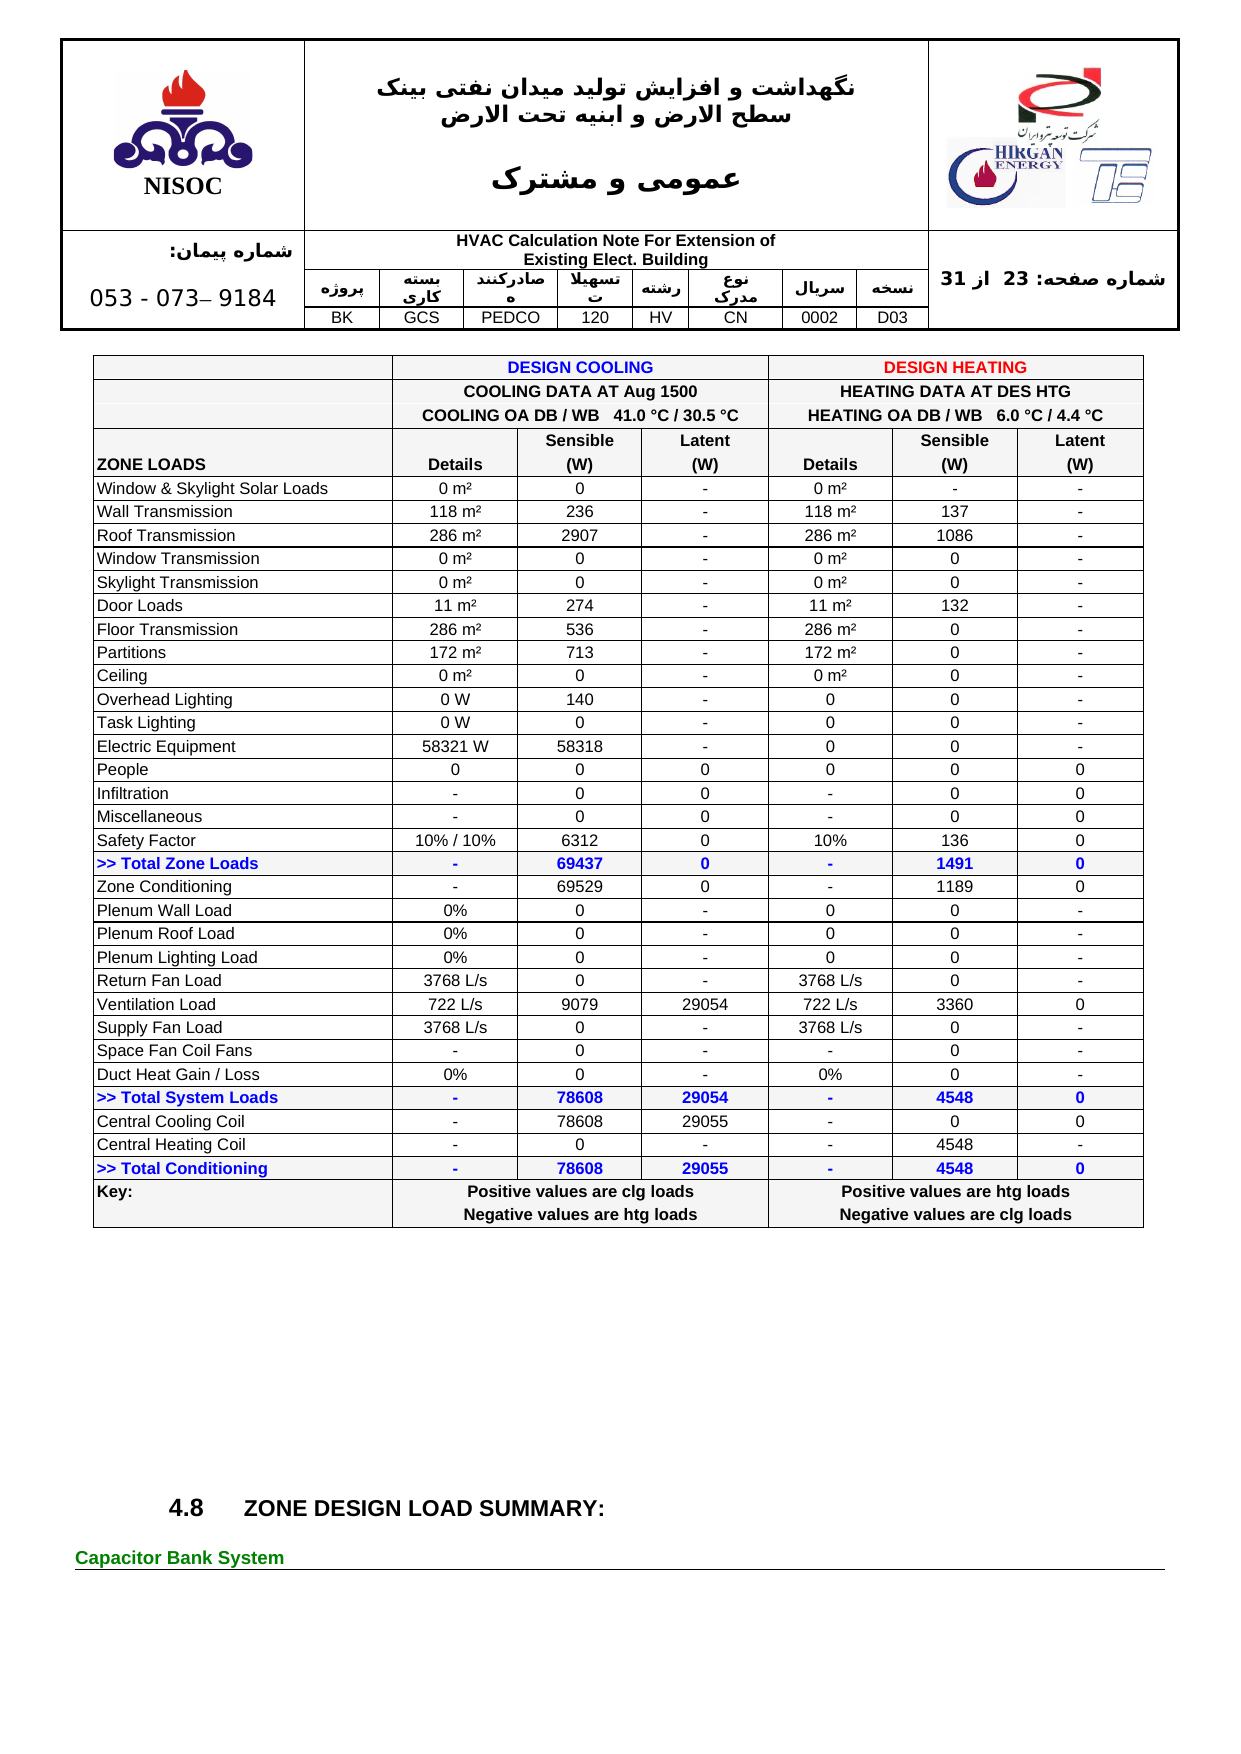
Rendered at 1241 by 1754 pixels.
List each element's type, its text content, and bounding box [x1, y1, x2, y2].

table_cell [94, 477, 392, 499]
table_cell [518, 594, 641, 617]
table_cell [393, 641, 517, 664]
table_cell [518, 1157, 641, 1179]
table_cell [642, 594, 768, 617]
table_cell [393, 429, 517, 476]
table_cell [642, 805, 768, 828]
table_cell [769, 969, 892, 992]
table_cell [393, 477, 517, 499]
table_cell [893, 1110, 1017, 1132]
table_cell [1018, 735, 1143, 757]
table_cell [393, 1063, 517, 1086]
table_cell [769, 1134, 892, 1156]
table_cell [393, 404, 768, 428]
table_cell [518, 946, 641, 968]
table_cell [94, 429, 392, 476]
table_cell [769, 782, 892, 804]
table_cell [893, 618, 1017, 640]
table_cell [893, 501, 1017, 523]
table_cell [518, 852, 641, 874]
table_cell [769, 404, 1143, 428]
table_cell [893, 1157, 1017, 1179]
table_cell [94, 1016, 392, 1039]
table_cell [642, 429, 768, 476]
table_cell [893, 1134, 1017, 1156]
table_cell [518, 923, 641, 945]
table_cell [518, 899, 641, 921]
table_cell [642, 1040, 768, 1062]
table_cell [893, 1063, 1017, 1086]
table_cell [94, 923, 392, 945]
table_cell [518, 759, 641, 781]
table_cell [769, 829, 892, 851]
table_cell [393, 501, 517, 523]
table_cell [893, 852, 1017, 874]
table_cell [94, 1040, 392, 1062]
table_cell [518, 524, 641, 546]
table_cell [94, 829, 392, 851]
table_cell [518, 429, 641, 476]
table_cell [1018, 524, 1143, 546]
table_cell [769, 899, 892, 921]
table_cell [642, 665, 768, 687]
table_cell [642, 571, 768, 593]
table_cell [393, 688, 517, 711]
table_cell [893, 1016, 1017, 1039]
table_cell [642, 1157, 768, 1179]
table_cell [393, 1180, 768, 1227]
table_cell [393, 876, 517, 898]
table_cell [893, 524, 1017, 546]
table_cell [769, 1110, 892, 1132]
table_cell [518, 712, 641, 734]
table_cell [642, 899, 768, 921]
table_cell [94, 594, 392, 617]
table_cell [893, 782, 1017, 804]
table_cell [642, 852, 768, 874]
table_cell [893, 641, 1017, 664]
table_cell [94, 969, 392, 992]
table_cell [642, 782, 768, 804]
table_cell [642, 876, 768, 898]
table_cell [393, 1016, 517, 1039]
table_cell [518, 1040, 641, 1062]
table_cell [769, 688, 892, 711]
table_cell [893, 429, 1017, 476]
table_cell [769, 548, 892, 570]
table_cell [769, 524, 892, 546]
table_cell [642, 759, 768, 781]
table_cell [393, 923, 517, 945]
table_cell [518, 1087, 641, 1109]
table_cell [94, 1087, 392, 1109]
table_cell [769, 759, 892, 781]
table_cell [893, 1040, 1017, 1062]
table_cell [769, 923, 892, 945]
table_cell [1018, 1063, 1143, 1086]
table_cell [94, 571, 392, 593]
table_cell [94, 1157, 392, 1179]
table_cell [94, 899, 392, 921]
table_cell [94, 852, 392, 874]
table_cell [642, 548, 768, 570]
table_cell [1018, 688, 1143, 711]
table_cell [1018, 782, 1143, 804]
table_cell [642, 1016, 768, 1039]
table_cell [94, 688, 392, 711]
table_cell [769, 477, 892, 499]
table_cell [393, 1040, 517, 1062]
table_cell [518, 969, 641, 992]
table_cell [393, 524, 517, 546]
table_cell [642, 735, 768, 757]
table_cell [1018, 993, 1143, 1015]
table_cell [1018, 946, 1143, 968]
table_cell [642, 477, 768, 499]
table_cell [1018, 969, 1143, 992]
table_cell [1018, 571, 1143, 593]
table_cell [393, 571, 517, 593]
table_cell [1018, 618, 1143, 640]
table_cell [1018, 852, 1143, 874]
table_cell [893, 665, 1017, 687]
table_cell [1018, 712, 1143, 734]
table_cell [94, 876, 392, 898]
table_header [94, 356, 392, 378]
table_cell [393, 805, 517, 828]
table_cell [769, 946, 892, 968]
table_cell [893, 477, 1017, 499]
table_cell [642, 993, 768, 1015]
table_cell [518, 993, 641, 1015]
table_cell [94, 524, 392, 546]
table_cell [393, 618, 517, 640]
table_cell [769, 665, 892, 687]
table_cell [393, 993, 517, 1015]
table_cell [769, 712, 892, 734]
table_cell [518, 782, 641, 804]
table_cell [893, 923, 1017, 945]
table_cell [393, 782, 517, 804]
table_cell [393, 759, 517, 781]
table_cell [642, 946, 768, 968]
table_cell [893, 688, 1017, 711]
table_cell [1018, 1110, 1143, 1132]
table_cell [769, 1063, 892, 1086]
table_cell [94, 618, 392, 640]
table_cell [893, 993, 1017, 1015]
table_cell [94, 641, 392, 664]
subtitle ZONE DESIGN LOAD SUMMARY: [169, 1493, 1165, 1522]
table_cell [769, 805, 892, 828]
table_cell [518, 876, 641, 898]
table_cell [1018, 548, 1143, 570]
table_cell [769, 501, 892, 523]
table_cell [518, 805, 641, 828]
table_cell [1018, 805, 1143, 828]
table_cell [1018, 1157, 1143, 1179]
text Capacitor Bank System [75, 1547, 1165, 1569]
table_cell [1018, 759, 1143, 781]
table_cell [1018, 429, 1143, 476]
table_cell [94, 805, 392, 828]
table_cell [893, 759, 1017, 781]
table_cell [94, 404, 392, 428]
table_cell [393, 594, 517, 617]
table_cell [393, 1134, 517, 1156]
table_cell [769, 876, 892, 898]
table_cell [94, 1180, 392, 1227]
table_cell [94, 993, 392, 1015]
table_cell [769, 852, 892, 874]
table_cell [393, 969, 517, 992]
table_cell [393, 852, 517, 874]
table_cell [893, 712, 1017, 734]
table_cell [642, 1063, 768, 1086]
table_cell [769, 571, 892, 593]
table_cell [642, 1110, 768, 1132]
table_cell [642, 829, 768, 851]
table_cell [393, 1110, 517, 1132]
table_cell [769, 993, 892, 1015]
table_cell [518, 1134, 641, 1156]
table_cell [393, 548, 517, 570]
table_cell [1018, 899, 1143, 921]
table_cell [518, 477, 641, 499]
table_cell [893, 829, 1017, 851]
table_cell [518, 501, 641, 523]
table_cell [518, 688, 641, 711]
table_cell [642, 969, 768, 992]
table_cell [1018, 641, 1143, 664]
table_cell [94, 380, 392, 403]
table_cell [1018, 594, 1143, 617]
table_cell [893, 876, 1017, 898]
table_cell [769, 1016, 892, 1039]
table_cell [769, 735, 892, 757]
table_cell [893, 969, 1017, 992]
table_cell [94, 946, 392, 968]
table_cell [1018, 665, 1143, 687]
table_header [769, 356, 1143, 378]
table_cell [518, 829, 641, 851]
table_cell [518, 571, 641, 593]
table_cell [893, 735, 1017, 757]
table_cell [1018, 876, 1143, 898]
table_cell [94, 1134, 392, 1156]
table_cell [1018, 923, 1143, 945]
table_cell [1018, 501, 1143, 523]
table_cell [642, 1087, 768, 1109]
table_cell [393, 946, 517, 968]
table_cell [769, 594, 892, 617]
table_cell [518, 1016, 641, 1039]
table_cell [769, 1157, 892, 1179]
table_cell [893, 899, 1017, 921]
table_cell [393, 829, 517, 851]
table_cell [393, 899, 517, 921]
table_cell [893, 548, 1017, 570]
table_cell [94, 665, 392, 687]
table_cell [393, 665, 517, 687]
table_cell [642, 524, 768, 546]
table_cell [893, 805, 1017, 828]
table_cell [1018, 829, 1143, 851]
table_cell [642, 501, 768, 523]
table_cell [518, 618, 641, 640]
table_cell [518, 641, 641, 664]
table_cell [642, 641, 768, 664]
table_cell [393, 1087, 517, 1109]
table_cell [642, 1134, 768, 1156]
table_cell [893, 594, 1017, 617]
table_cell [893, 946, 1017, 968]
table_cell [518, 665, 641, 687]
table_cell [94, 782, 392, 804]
picture [946, 67, 1102, 208]
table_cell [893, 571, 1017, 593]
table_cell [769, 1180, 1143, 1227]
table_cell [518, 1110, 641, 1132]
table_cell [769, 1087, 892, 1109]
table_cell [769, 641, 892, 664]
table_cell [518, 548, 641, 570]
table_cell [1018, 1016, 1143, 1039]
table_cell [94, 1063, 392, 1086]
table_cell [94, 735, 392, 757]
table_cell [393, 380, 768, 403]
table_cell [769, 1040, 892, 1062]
picture [113, 70, 253, 172]
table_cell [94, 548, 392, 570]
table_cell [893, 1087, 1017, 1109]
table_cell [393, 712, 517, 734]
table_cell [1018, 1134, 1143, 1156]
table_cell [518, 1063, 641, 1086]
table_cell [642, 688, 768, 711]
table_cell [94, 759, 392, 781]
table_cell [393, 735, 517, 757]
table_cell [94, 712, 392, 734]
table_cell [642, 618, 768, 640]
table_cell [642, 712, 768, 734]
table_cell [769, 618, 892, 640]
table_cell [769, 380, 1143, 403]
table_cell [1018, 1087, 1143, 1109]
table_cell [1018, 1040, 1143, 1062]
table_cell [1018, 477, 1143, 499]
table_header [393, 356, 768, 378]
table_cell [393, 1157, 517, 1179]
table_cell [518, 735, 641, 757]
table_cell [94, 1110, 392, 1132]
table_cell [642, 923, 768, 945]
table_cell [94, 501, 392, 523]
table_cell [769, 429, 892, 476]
